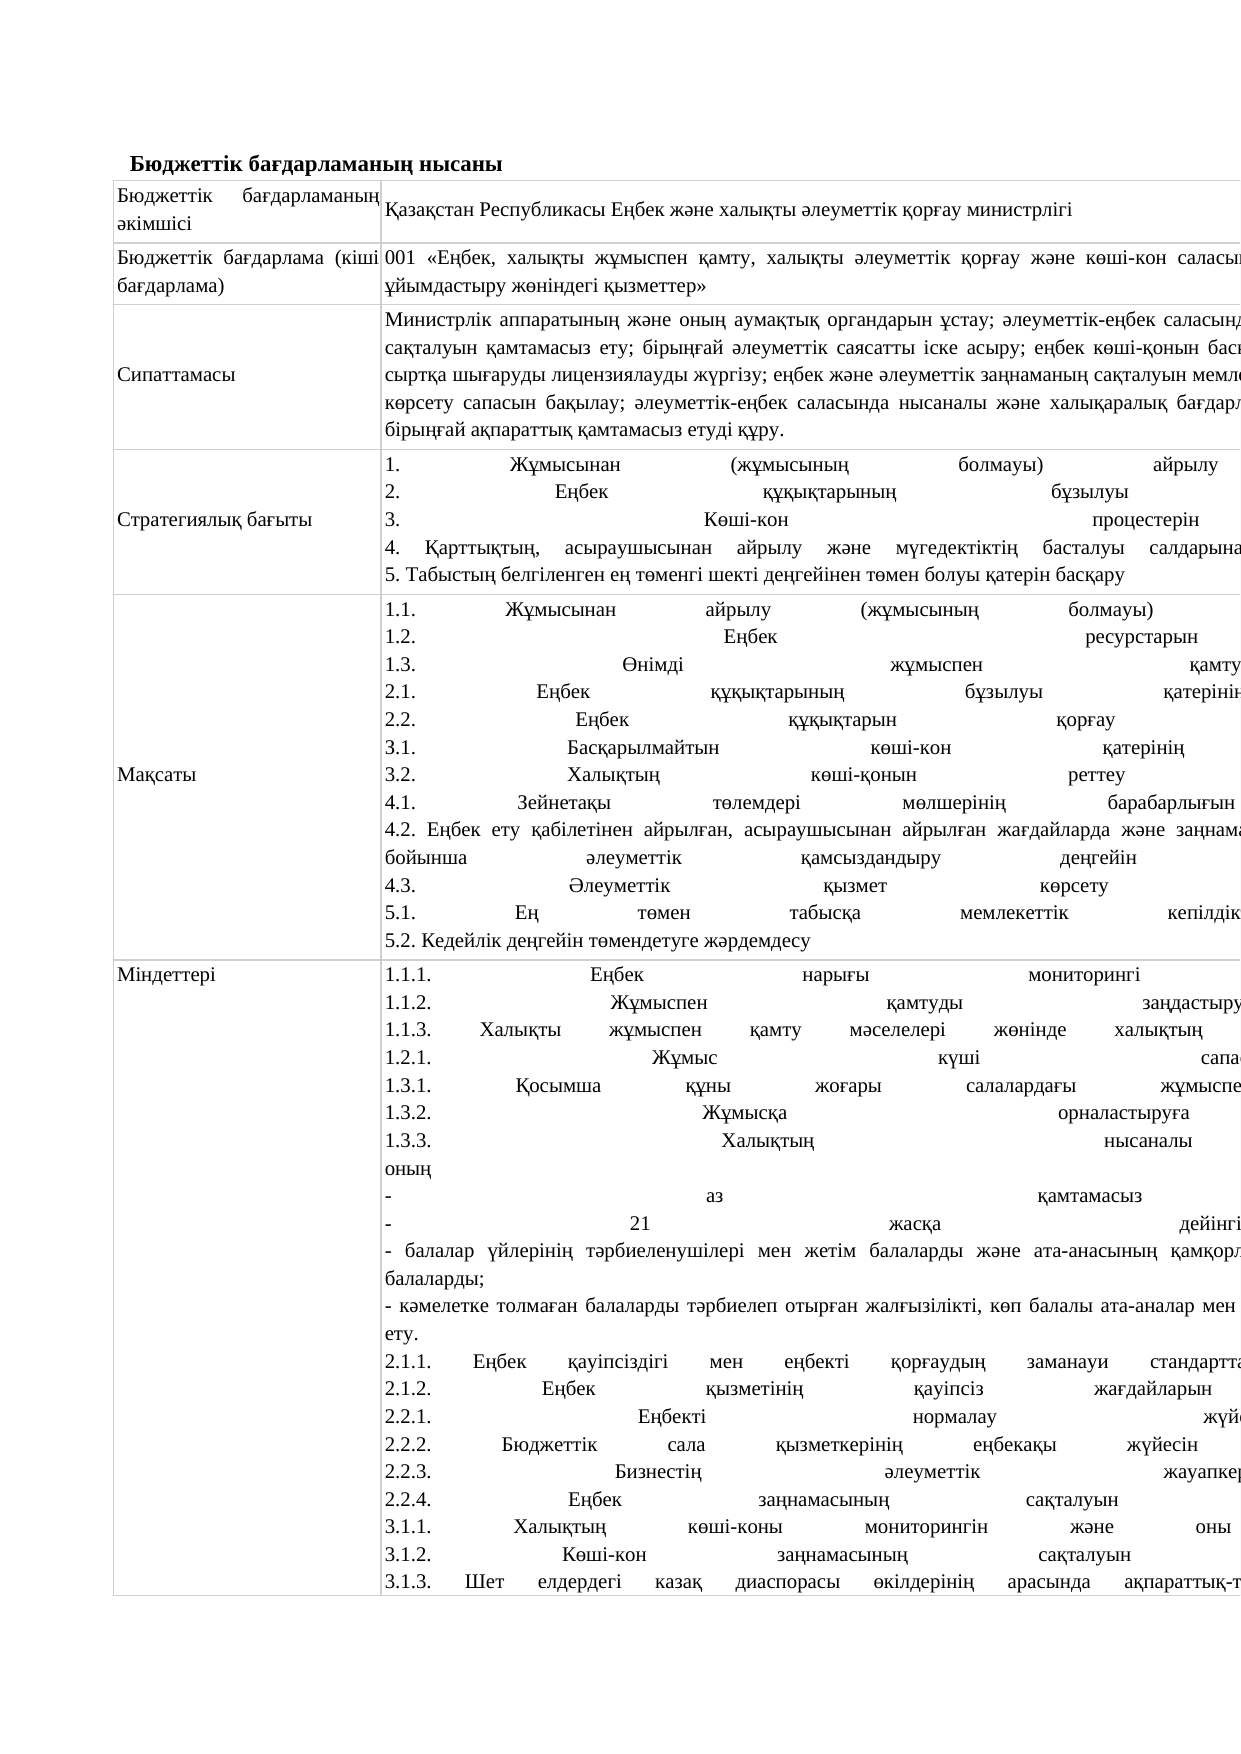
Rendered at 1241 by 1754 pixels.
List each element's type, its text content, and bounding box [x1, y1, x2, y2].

table_cell 1. Жұмысынан (жұмысының болмауы) айрылу қатерін басқару 2. Еңбек құқықтарының бұзылуы қатерін басқару 3. Көші-кон процестерін басқару 4. Қарттықтың, асыраушысынан айрылу және мүгедектіктің басталуы салдарынан туындайтын қатерді басқару 5. Табыстың белгіленген ең төменгі шекті деңгейінен төмен болуы қатерін басқару [382, 450, 1240, 594]
table_cell Стратегиялық бағыты [114, 450, 380, 594]
table_cell 1.1. Жұмысынан айрылу (жұмысының болмауы) қатерін алдын алу 1.2. Еңбек ресурстарын дамыту 1.3. Өнімді жұмыспен қамтуға жәрдемдесу 2.1. Еңбек құқықтарының бұзылуы қатерінің алдын алу 2.2. Еңбек құқықтарын қорғау жүйесін дамыту З.1. Басқарылмайтын көші-кон қатерінің алдын алу 3.2. Халықтың көші-қонын реттеу тетігін жетілдіру 4.1. Зейнетақы төлемдері мөлшерінің барабарлығын қамтамасыз ету 4.2. Еңбек ету қабілетінен айрылған, асыраушысынан айрылған жағдайларда және заңнамада көзделген өзге де негіздемелер бойынша әлеуметтік қамсыздандыру деңгейін арттыруға жәрдемдесу 4.3. Әлеуметтік қызмет көрсету жүйесін жетілдіру 5.1. Ең төмен табысқа мемлекеттік кепілдіктерді іске асыру 5.2. Кедейлік деңгейін төмендетуге жәрдемдесу [382, 595, 1240, 959]
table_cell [382, 961, 1240, 1595]
table_header Бюджеттік бағдарламаның әкімшісі [114, 181, 380, 242]
table_header Қазақстан Республикасы Еңбек және халықты әлеуметтік қорғау министрлігі [382, 181, 1240, 242]
table_cell Міндеттері [114, 961, 380, 1595]
table_cell Бюджеттік бағдарлама (кіші бағдарлама) [114, 244, 380, 304]
table_cell Мақсаты [114, 595, 380, 959]
text Бюджеттік бағдарламаның нысаны [112, 150, 1128, 176]
table_cell Сипаттамасы [114, 305, 380, 449]
table_cell Министрлік аппаратының және оның аумақтық органдарын ұстау; әлеуметтік-еңбек саласындағы конституциялық кепілдіктердің сақталуын қамтамасыз ету; бірыңғай әлеуметтік саясатты іске асыру; еңбек көші-қонын басқаруды жүзеге асыру; жұмыс күшін сыртқа шығаруды лицензиялауды жүргізу; еңбек және әлеуметтік заңнаманың сақталуын мемлекеттік қадағалау; әлеуметтік қызмет көрсету сапасын бақылау; әлеуметтік-еңбек саласында нысаналы және халықаралық бағдарламаларды әзірлеу және іске асыру; бірыңғай ақпараттық қамтамасыз етуді құру. [382, 305, 1240, 449]
table_cell 001 «Еңбек, халықты жұмыспен қамту, халықты әлеуметтік қорғау және көші-кон саласындағы уәкілетті органның қызметін ұйымдастыру жөніндегі қызметтер» [382, 244, 1240, 304]
